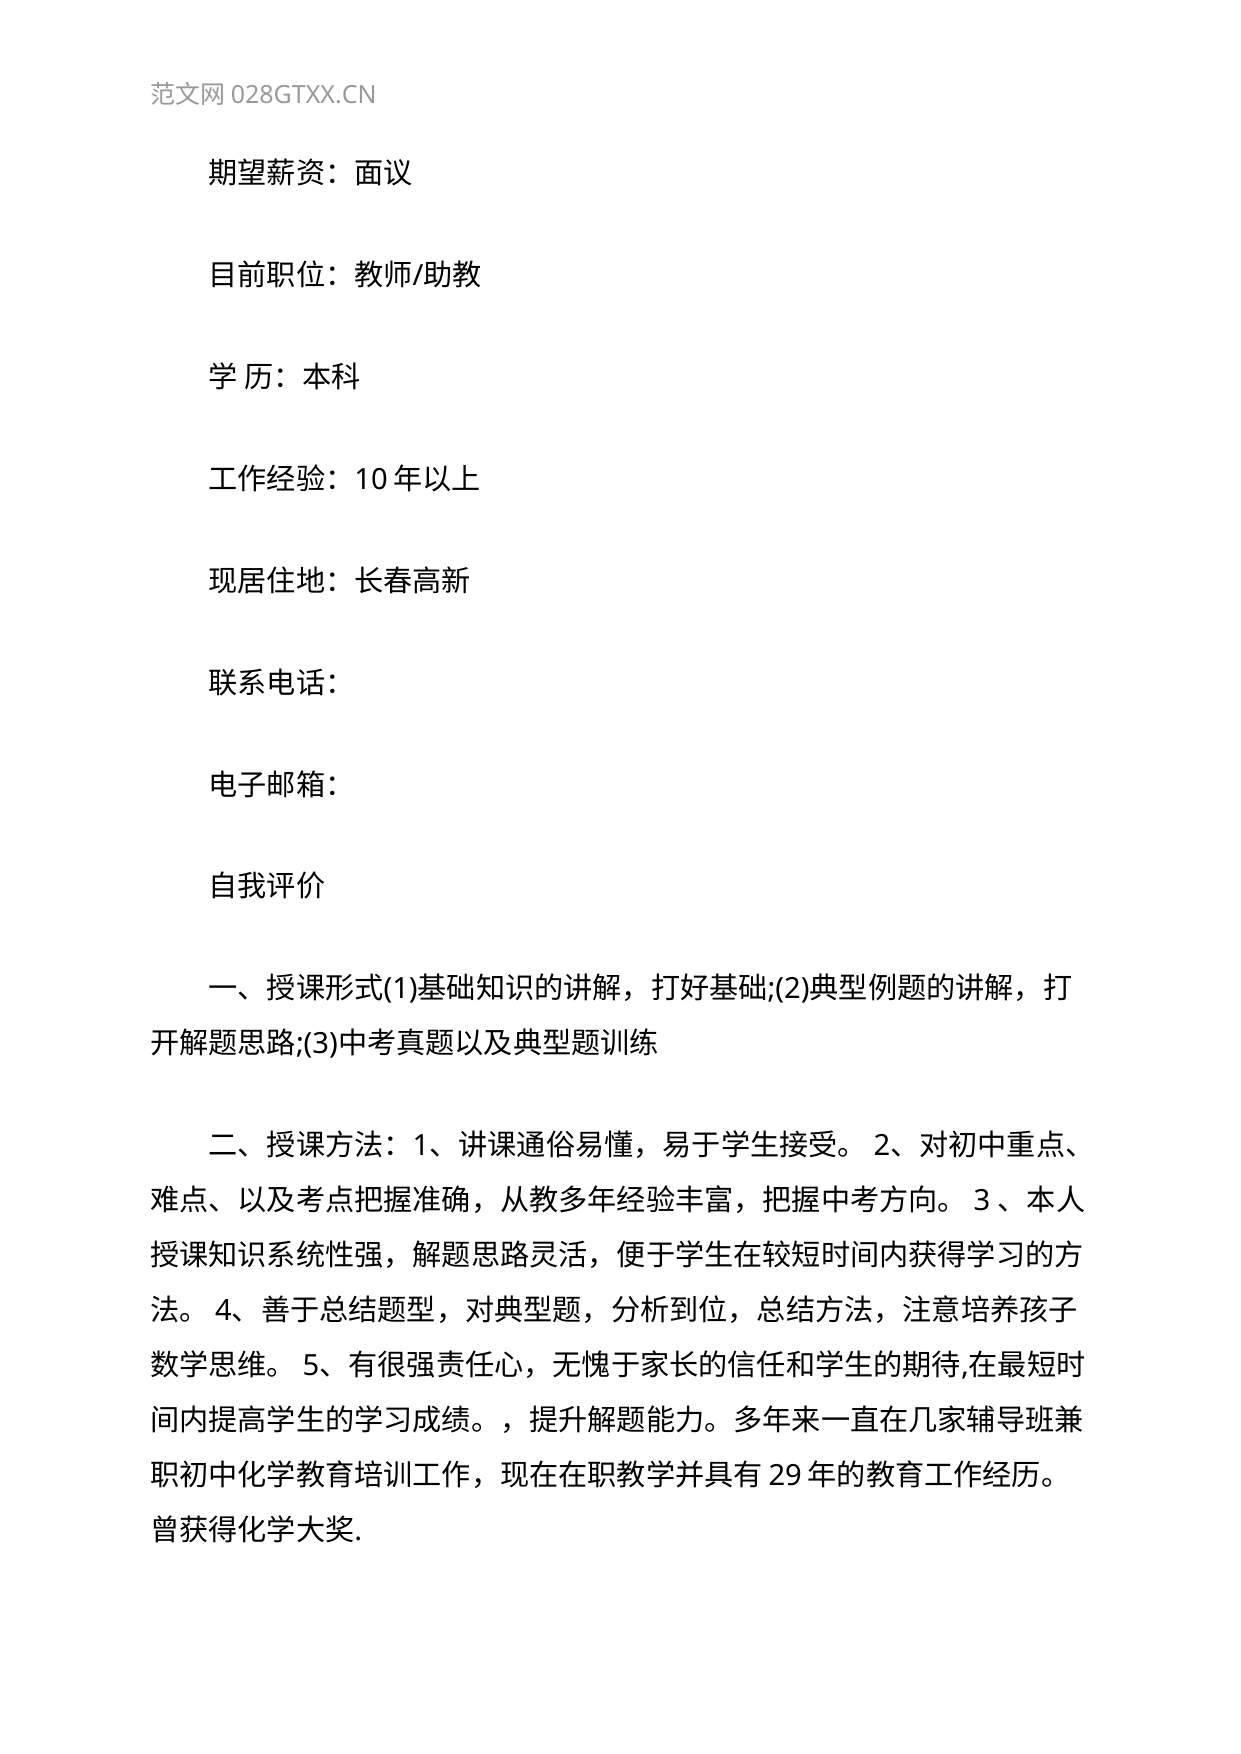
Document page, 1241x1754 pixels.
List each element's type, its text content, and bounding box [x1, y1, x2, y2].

text 学 历：本科 [150, 354, 1090, 396]
text 期望薪资：面议 [150, 150, 1090, 192]
text 目前职位：教师/助教 [150, 252, 1090, 294]
text 工作经验：10年以上 [150, 456, 1090, 498]
text 现居住地：长春高新 [150, 557, 1090, 600]
text 电子邮箱： [150, 761, 1090, 803]
text 二、授课方法：1、讲课通俗易懂，易于学生接受。 2、对初中重点、难点、以及考点把握准确，从教多年经验丰富，把握中考方向。 3 、本人授课知识系统性强，解题思路灵活，便于学生在较短时间内获得学习的方法。 4、善于总结题型，对典型题，分析到位，总结方法，注意培养孩子数学思维。 5、有很强责任心，无愧于家长的信任和学生的期待,在最短时间内提高学生的学习成绩。，提升解题能力。多年来一直在几家辅导班兼职初中化学教育培训工作，现在在职教学并具有29年的教育工作经历。曾获得化学大奖. [150, 1122, 1090, 1549]
text 一、授课形式(1)基础知识的讲解，打好基础;(2)典型例题的讲解，打开解题思路;(3)中考真题以及典型题训练 [150, 964, 1090, 1062]
text 联系电话： [150, 659, 1090, 702]
text 自我评价 [150, 863, 1090, 905]
